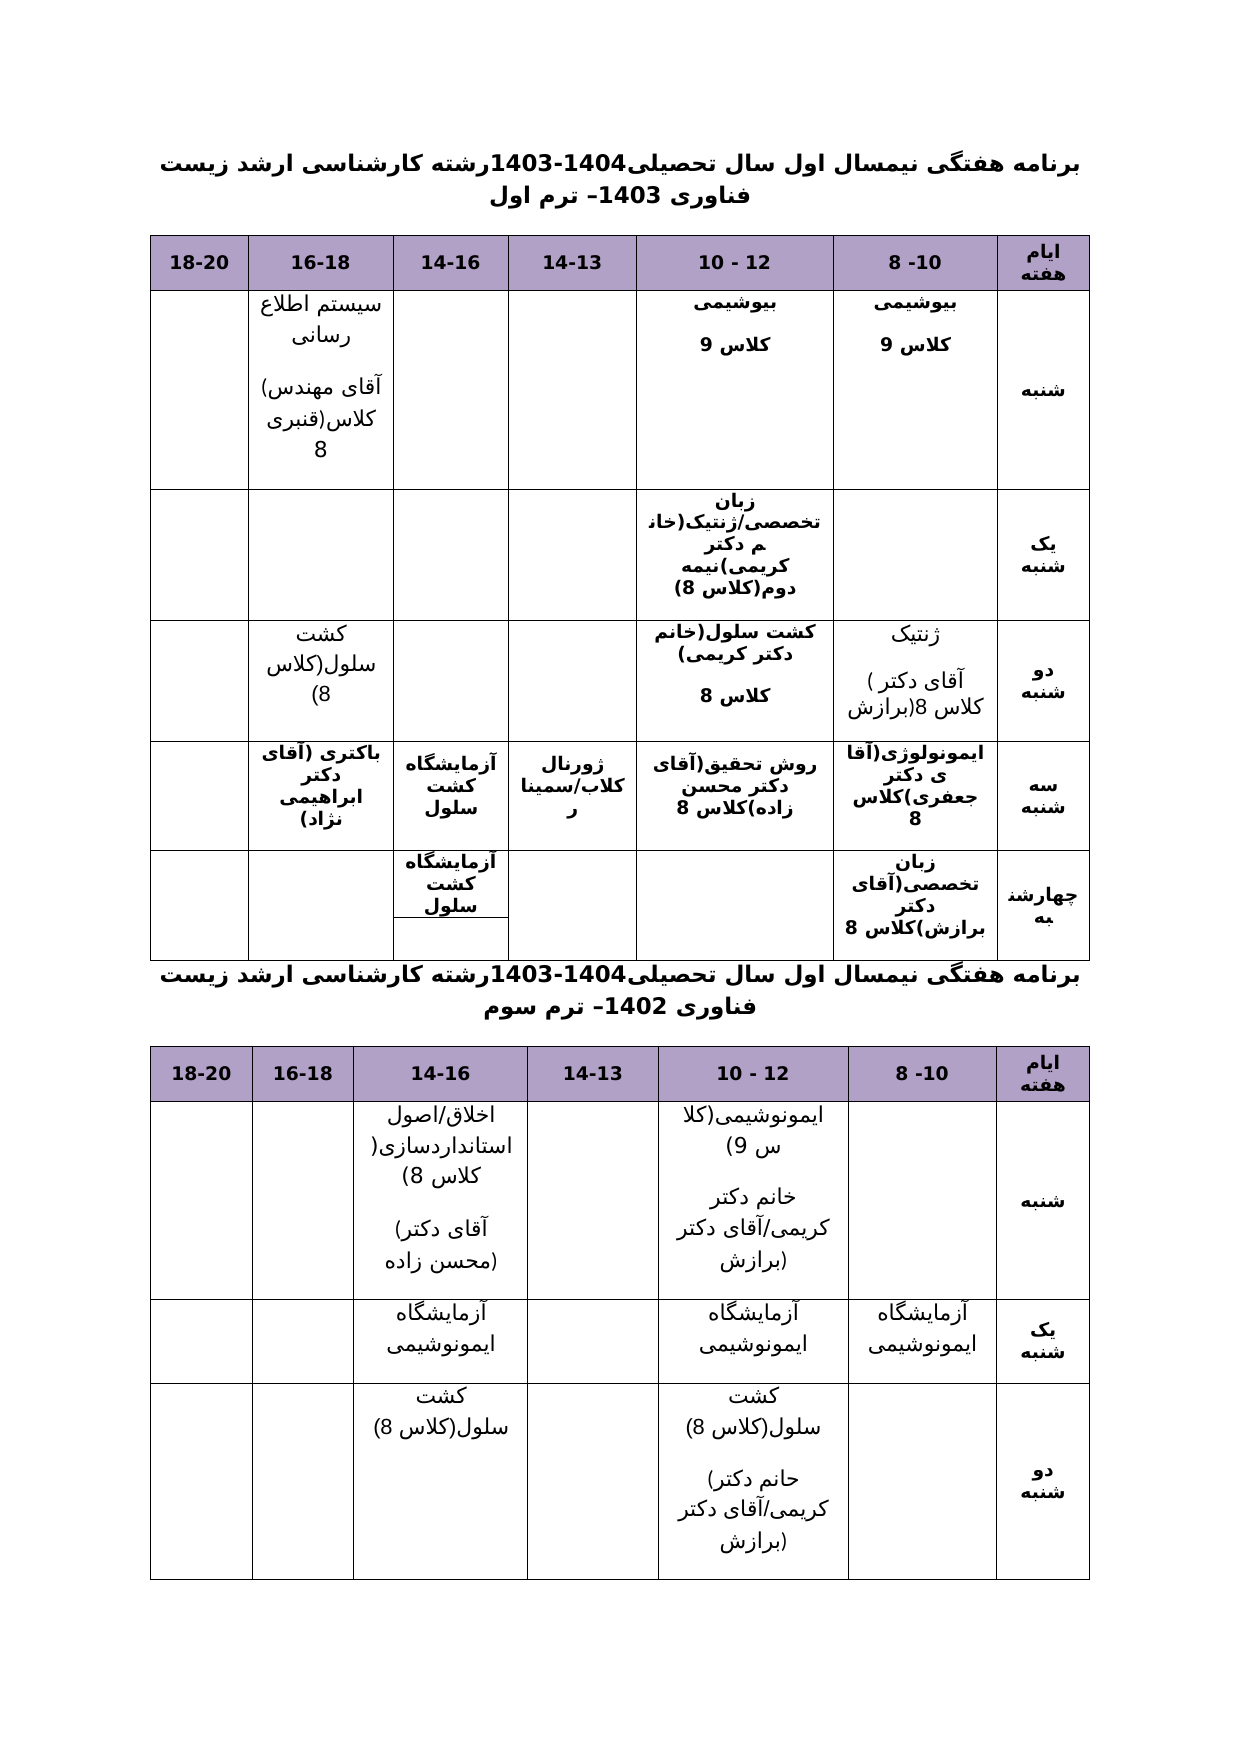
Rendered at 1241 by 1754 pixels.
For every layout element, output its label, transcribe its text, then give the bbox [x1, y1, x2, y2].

table_header 12 - 10 [637, 236, 833, 290]
table_cell [151, 291, 248, 488]
table_cell ایمونولوژی(آقای دکتر جعفری)کلاس 8 [834, 742, 997, 850]
table_cell بیوشیمی کلاس 9 [637, 291, 833, 488]
table_cell سه شنبه [998, 742, 1089, 850]
table_header 14-13 [509, 236, 636, 290]
table_header 10- 8 [834, 236, 997, 290]
table_header 14-13 [528, 1047, 658, 1101]
table_cell دو شنبه [997, 1384, 1089, 1579]
table_cell [509, 490, 636, 620]
table_header 18-20 [151, 1047, 252, 1101]
table_cell [151, 490, 248, 620]
table_header 16-18 [249, 236, 393, 290]
table_cell [528, 1102, 658, 1299]
table_cell [253, 1300, 353, 1382]
table_cell [151, 621, 248, 741]
text برنامه هفتگی نیمسال اول سال تحصیلی1404-1403رشته کارشناسی ارشد زیست فناوری 1403– ترم اول [150, 150, 1090, 209]
table_cell [394, 291, 508, 488]
table_cell [151, 1300, 252, 1382]
table_cell [849, 1102, 996, 1299]
table_cell آزمایشگاه ایمونوشیمی [849, 1300, 996, 1382]
table_cell کشت سلول(کلاس 8) [354, 1384, 527, 1579]
table_cell [151, 1384, 252, 1579]
table_cell شنبه [997, 1102, 1089, 1299]
table_cell دو شنبه [998, 621, 1089, 741]
table_cell [253, 1384, 353, 1579]
table_cell آزمایشگاه ایمونوشیمی [659, 1300, 848, 1382]
table_cell آزمایشگاه کشت سلول [394, 851, 508, 917]
table_cell ژورنال کلاب/سمینار [509, 742, 636, 850]
table_cell یک شنبه [997, 1300, 1089, 1382]
table_cell [394, 490, 508, 620]
table_header ایام هفته [997, 1047, 1089, 1101]
table_cell [509, 621, 636, 741]
table_cell [151, 851, 248, 960]
table_cell [637, 851, 833, 960]
table_header 18-20 [151, 236, 248, 290]
table_cell زبان تخصصی(آقای دکتر برازش)کلاس 8 [834, 851, 997, 960]
table_header 12 - 10 [659, 1047, 848, 1101]
table_cell کشت سلول(خانم دکتر کریمی) کلاس 8 [637, 621, 833, 741]
text برنامه هفتگی نیمسال اول سال تحصیلی1404-1403رشته کارشناسی ارشد زیست فناوری 1402– ترم سوم [150, 961, 1090, 1019]
table_cell [849, 1384, 996, 1579]
table_cell [834, 490, 997, 620]
table_header 10- 8 [849, 1047, 996, 1101]
table_cell [509, 851, 636, 960]
table_cell [528, 1300, 658, 1382]
table_cell آزمایشگاه ایمونوشیمی [354, 1300, 527, 1382]
table_cell [394, 918, 508, 960]
table_cell آزمایشگاه کشت سلول [394, 742, 508, 850]
table_header 16-18 [253, 1047, 353, 1101]
table_cell بیوشیمی کلاس 9 [834, 291, 997, 488]
table_cell روش تحقیق(آقای دکتر محسن زاده)کلاس 8 [637, 742, 833, 850]
table_cell [394, 621, 508, 741]
table_cell اخلاق/اصول استانداردسازی(کلاس 8) (آقای دکتر محسن زاده) [354, 1102, 527, 1299]
table_cell [253, 1102, 353, 1299]
table_cell کشت سلول(کلاس 8) [249, 621, 393, 741]
table_cell [151, 742, 248, 850]
table_cell [528, 1384, 658, 1579]
table_cell شنبه [998, 291, 1089, 488]
table_header 14-16 [394, 236, 508, 290]
table_cell سیستم اطلاع رسانی (آقای مهندس قنبری)کلاس 8 [249, 291, 393, 488]
table_cell یک شنبه [998, 490, 1089, 620]
table_cell چهارشنبه [998, 851, 1089, 960]
table_cell [249, 490, 393, 620]
table_cell [151, 1102, 252, 1299]
table_cell ژنتیک ( آقای دکتر برازش)کلاس 8 [834, 621, 997, 741]
table_cell زبان تخصصی/ژنتیک(خانم دکتر کریمی)نیمه دوم(کلاس 8) [637, 490, 833, 620]
table_cell ایمونوشیمی(کلاس 9) خانم دکتر کریمی/آقای دکتر برازش) [659, 1102, 848, 1299]
table_cell [249, 851, 393, 960]
table_cell [509, 291, 636, 488]
table_cell کشت سلول(کلاس 8) (حانم دکتر کریمی/آقای دکتر برازش) [659, 1384, 848, 1579]
table_cell باکتری (آقای دکتر ابراهیمی نژاد) [249, 742, 393, 850]
table_header 14-16 [354, 1047, 527, 1101]
table_header ایام هفته [998, 236, 1089, 290]
